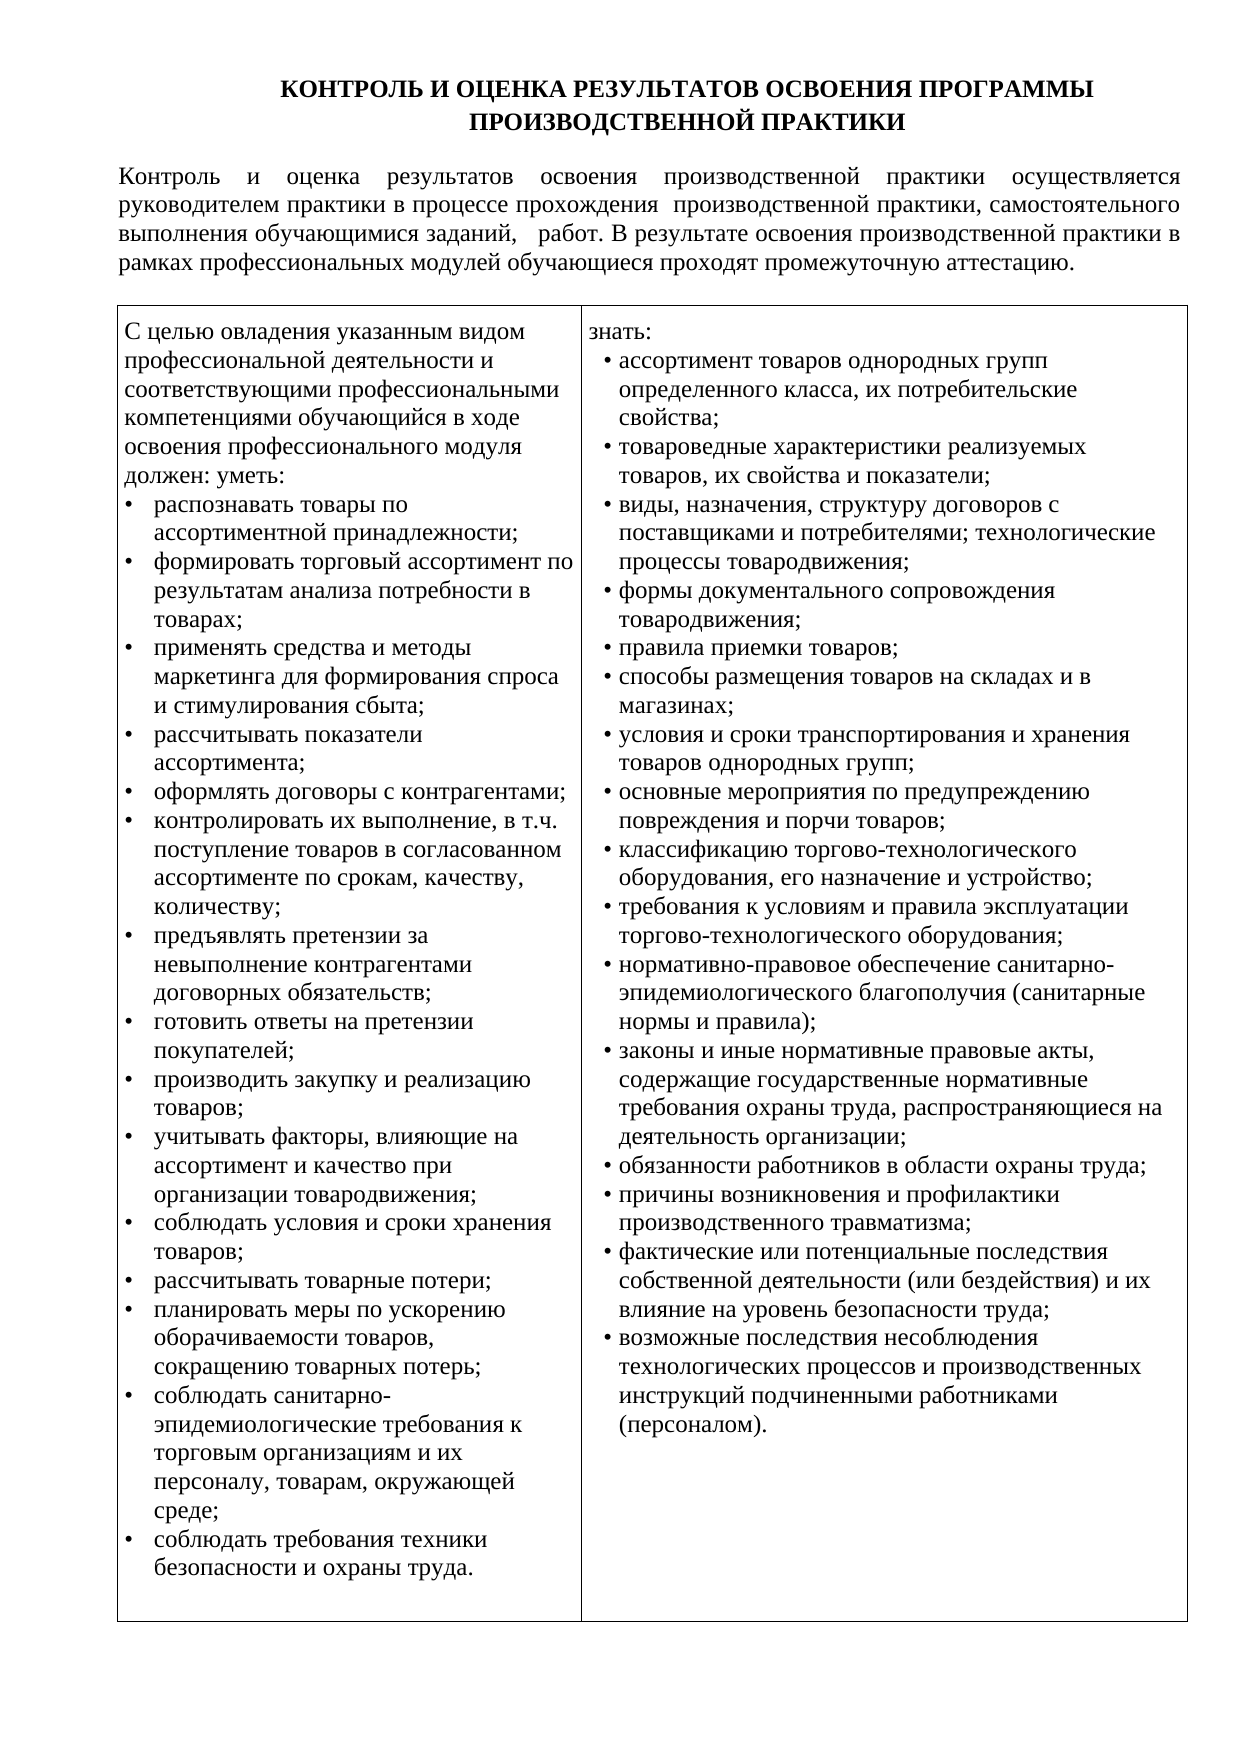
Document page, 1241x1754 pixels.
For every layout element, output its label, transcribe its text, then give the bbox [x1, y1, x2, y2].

text КОНТРОЛЬ И ОЦЕНКА РЕЗУЛЬТАТОВ ОСВОЕНИЯ ПРОГРАММЫ ПРОИЗВОДСТВЕННОЙ ПРАКТИКИ [193, 74, 1181, 136]
table_header С целью овладения указанным видом профессиональной деятельности и соответствующими профессиональными компетенциями обучающийся в ходе освоения профессионального модуля должен: уметь: • распознавать товары по ассортиментной принадлежности; • формировать торговый ассортимент по результатам анализа потребности в товарах; • применять средства и методы маркетинга для формирования спроса и стимулирования сбыта; • рассчитывать показатели ассортимента; • оформлять договоры с контрагентами; • контролировать их выполнение, в т.ч. поступление товаров в согласованном ассортименте по срокам, качеству, количеству; • предъявлять претензии за невыполнение контрагентами договорных обязательств; • готовить ответы на претензии покупателей; • производить закупку и реализацию товаров; • учитывать факторы, влияющие на ассортимент и качество при организации товародвижения; • соблюдать условия и сроки хранения товаров; • рассчитывать товарные потери; • планировать меры по ускорению оборачиваемости товаров, сокращению товарных потерь; • соблюдать санитарно-эпидемиологические требования к торговым организациям и их персоналу, товарам, окружающей среде; • соблюдать требования техники безопасности и охраны труда. [118, 306, 581, 1621]
text Контроль и оценка результатов освоения производственной практики осуществляется руководителем практики в процессе прохождения производственной практики, самостоятельного выполнения обучающимися заданий, работ. В результате освоения производственной практики в рамках профессиональных модулей обучающиеся проходят промежуточную аттестацию. [118, 161, 1181, 276]
table_header знать: • ассортимент товаров однородных групп определенного класса, их потребительские свойства; • товароведные характеристики реализуемых товаров, их свойства и показатели; • виды, назначения, структуру договоров с поставщиками и потребителями; технологические процессы товародвижения; • формы документального сопровождения товародвижения; • правила приемки товаров; • способы размещения товаров на складах и в магазинах; • условия и сроки транспортирования и хранения товаров однородных групп; • основные мероприятия по предупреждению повреждения и порчи товаров; • классификацию торгово-технологического оборудования, его назначение и устройство; • требования к условиям и правила эксплуатации торгово-технологического оборудования; • нормативно-правовое обеспечение санитарно-эпидемиологического благополучия (санитарные нормы и правила); • законы и иные нормативные правовые акты, содержащие государственные нормативные требования охраны труда, распространяющиеся на деятельность организации; • обязанности работников в области охраны труда; • причины возникновения и профилактики производственного травматизма; • фактические или потенциальные последствия собственной деятельности (или бездействия) и их влияние на уровень безопасности труда; • возможные последствия несоблюдения технологических процессов и производственных инструкций подчиненными работниками (персоналом). [582, 306, 1187, 1621]
